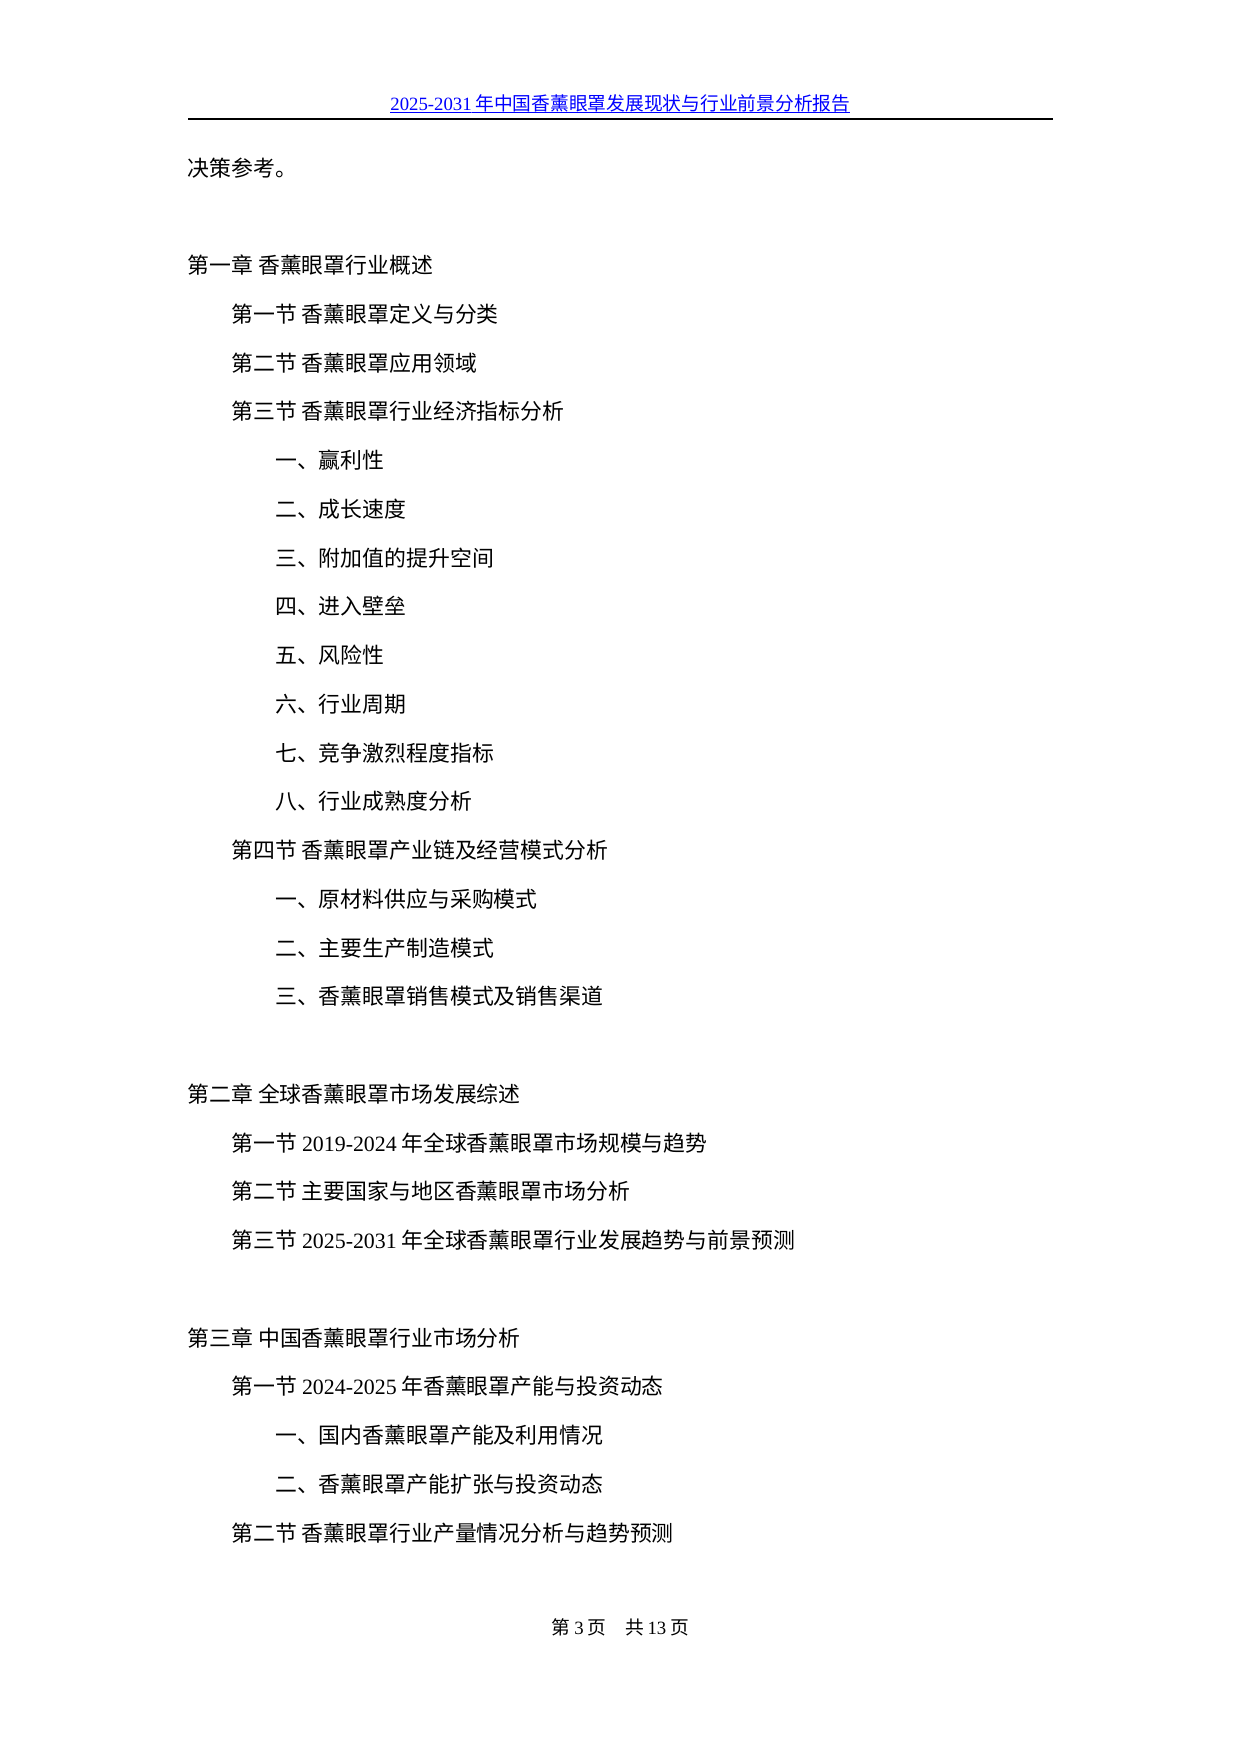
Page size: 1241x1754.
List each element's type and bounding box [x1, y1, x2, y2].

text [187, 150, 1053, 1548]
